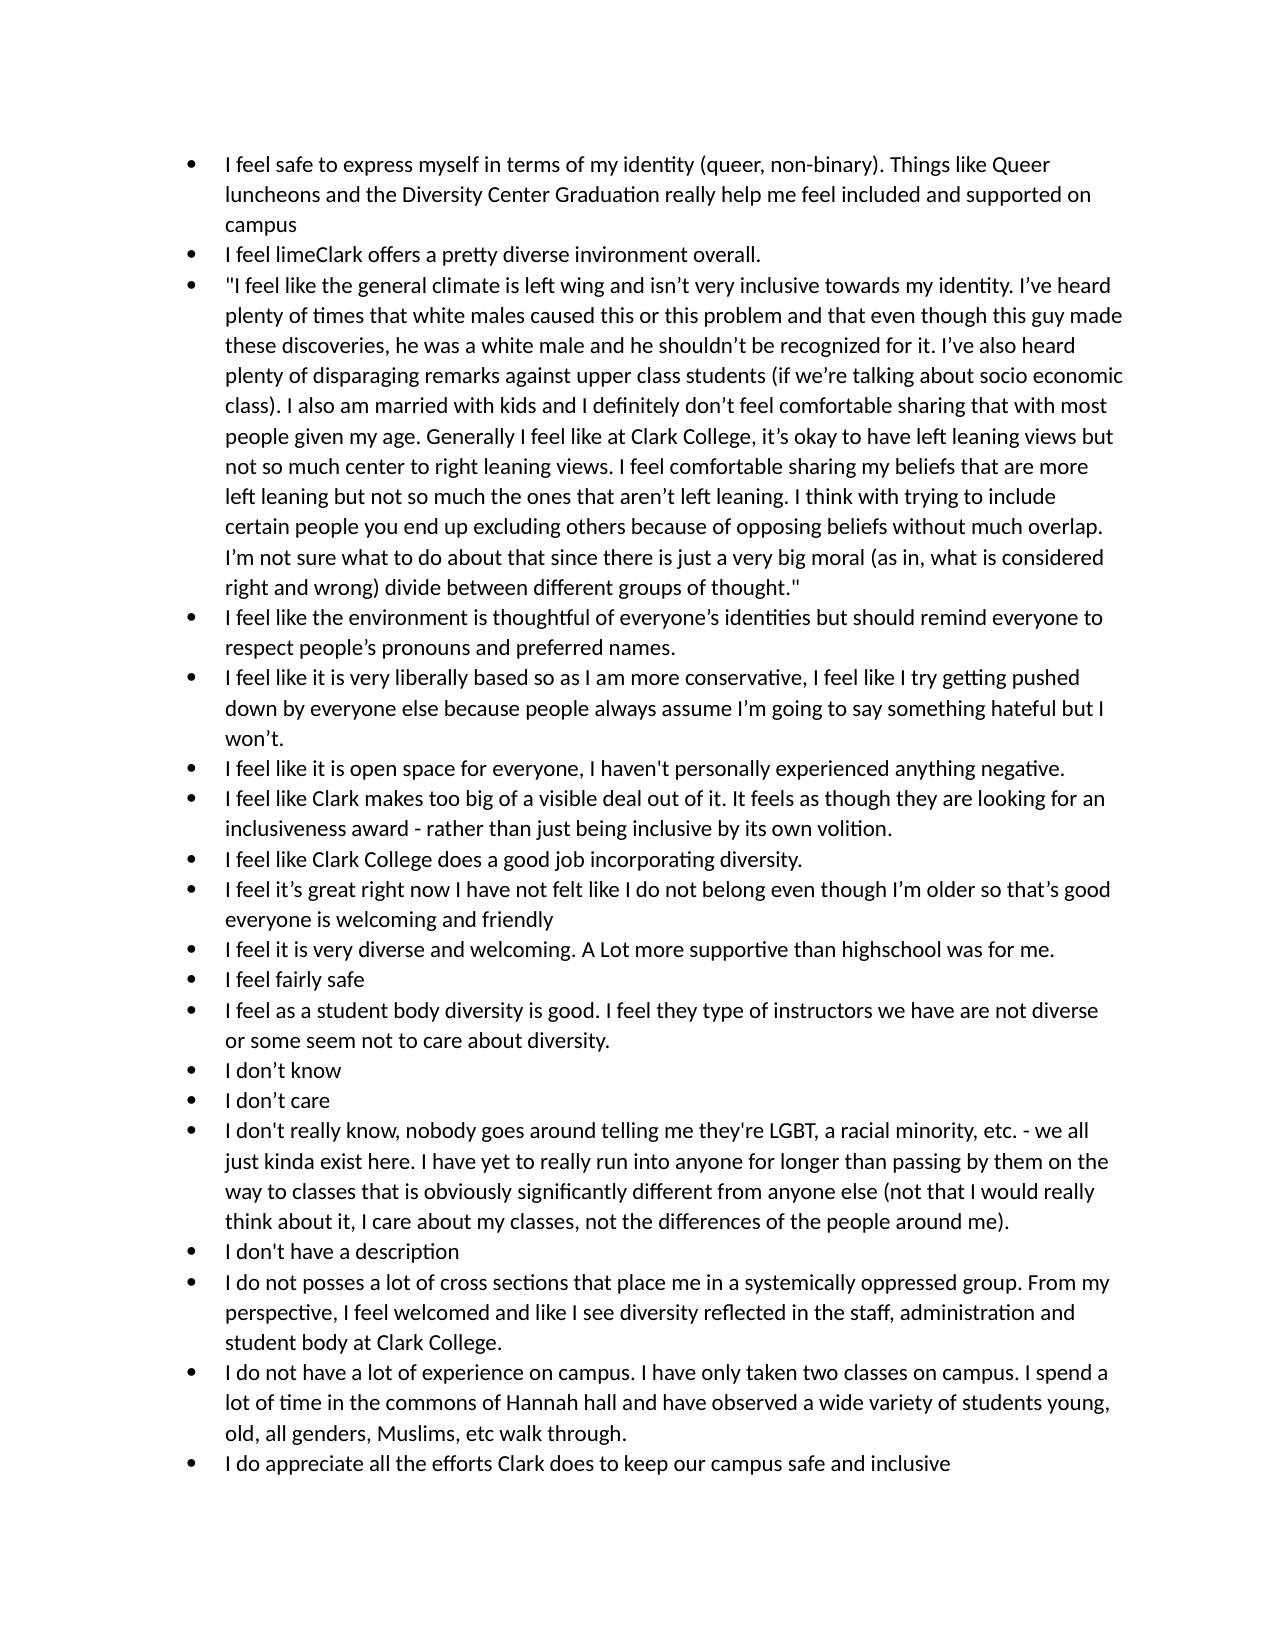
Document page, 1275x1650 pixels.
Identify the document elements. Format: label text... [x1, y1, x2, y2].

list I feel like it is very liberally based so as I am more conservative, I feel like I try getting pushed down by everyone else because people always assume I’m going to say something hateful but I won’t. [187, 663, 1125, 752]
list I feel it is very diverse and welcoming. A Lot more supportive than highschool was for me. [187, 935, 1125, 963]
list I do not posses a lot of cross sections that place me in a systemically oppressed group. From my perspective, I feel welcomed and like I see diversity reflected in the staff, administration and student body at Clark College. [187, 1268, 1125, 1356]
list I feel like it is open space for everyone, I haven't personally experienced anything negative. [187, 754, 1125, 782]
list I don’t care [187, 1086, 1125, 1114]
list I don’t know [187, 1056, 1125, 1084]
list I feel fairly safe [187, 966, 1125, 994]
list I feel like Clark makes too big of a visible deal out of it. It feels as though they are looking for an inclusiveness award - rather than just being inclusive by its own volition. [187, 784, 1125, 843]
list I feel limeClark offers a pretty diverse invironment overall. [187, 241, 1125, 269]
list I feel safe to express myself in terms of my identity (queer, non-binary). Things like Queer luncheons and the Diversity Center Graduation really help me feel included and supported on campus [187, 150, 1125, 238]
list I do not have a lot of experience on campus. I have only taken two classes on campus. I spend a lot of time in the commons of Hannah hall and have observed a wide variety of students young, old, all genders, Muslims, etc walk through. [187, 1358, 1125, 1447]
list I feel like the environment is thoughtful of everyone’s identities but should remind everyone to respect people’s pronouns and preferred names. [187, 603, 1125, 661]
list I don't really know, nobody goes around telling me they're LGBT, a racial minority, etc. - we all just kinda exist here. I have yet to really run into anyone for longer than passing by them on the way to classes that is obviously significantly different from anyone else (not that I would really think about it, I care about my classes, not the differences of the people around me). [187, 1117, 1125, 1235]
list I don't have a description [187, 1237, 1125, 1266]
list I do appreciate all the efforts Clark does to keep our campus safe and inclusive [187, 1449, 1125, 1477]
list I feel it’s great right now I have not felt like I do not belong even though I’m older so that’s good everyone is welcoming and friendly [187, 875, 1125, 933]
list I feel as a student body diversity is good. I feel they type of instructors we have are not diverse or some seem not to care about diversity. [187, 996, 1125, 1054]
list "I feel like the general climate is left wing and isn’t very inclusive towards my identity. I’ve heard plenty of times that white males caused this or this problem and that even though this guy made these discoveries, he was a white male and he shouldn’t be recognized for it. I’ve also heard plenty of disparaging remarks against upper class students (if we’re talking about socio economic class). I also am married with kids and I definitely don’t feel comfortable sharing that with most people given my age. Generally I feel like at Clark College, it’s okay to have left leaning views but not so much center to right leaning views. I feel comfortable sharing my beliefs that are more left leaning but not so much the ones that aren’t left leaning. I think with trying to include certain people you end up excluding others because of opposing beliefs without much overlap. I’m not sure what to do about that since there is just a very big moral (as in, what is considered right and wrong) divide between different groups of thought." [187, 271, 1125, 601]
list I feel like Clark College does a good job incorporating diversity. [187, 845, 1125, 873]
